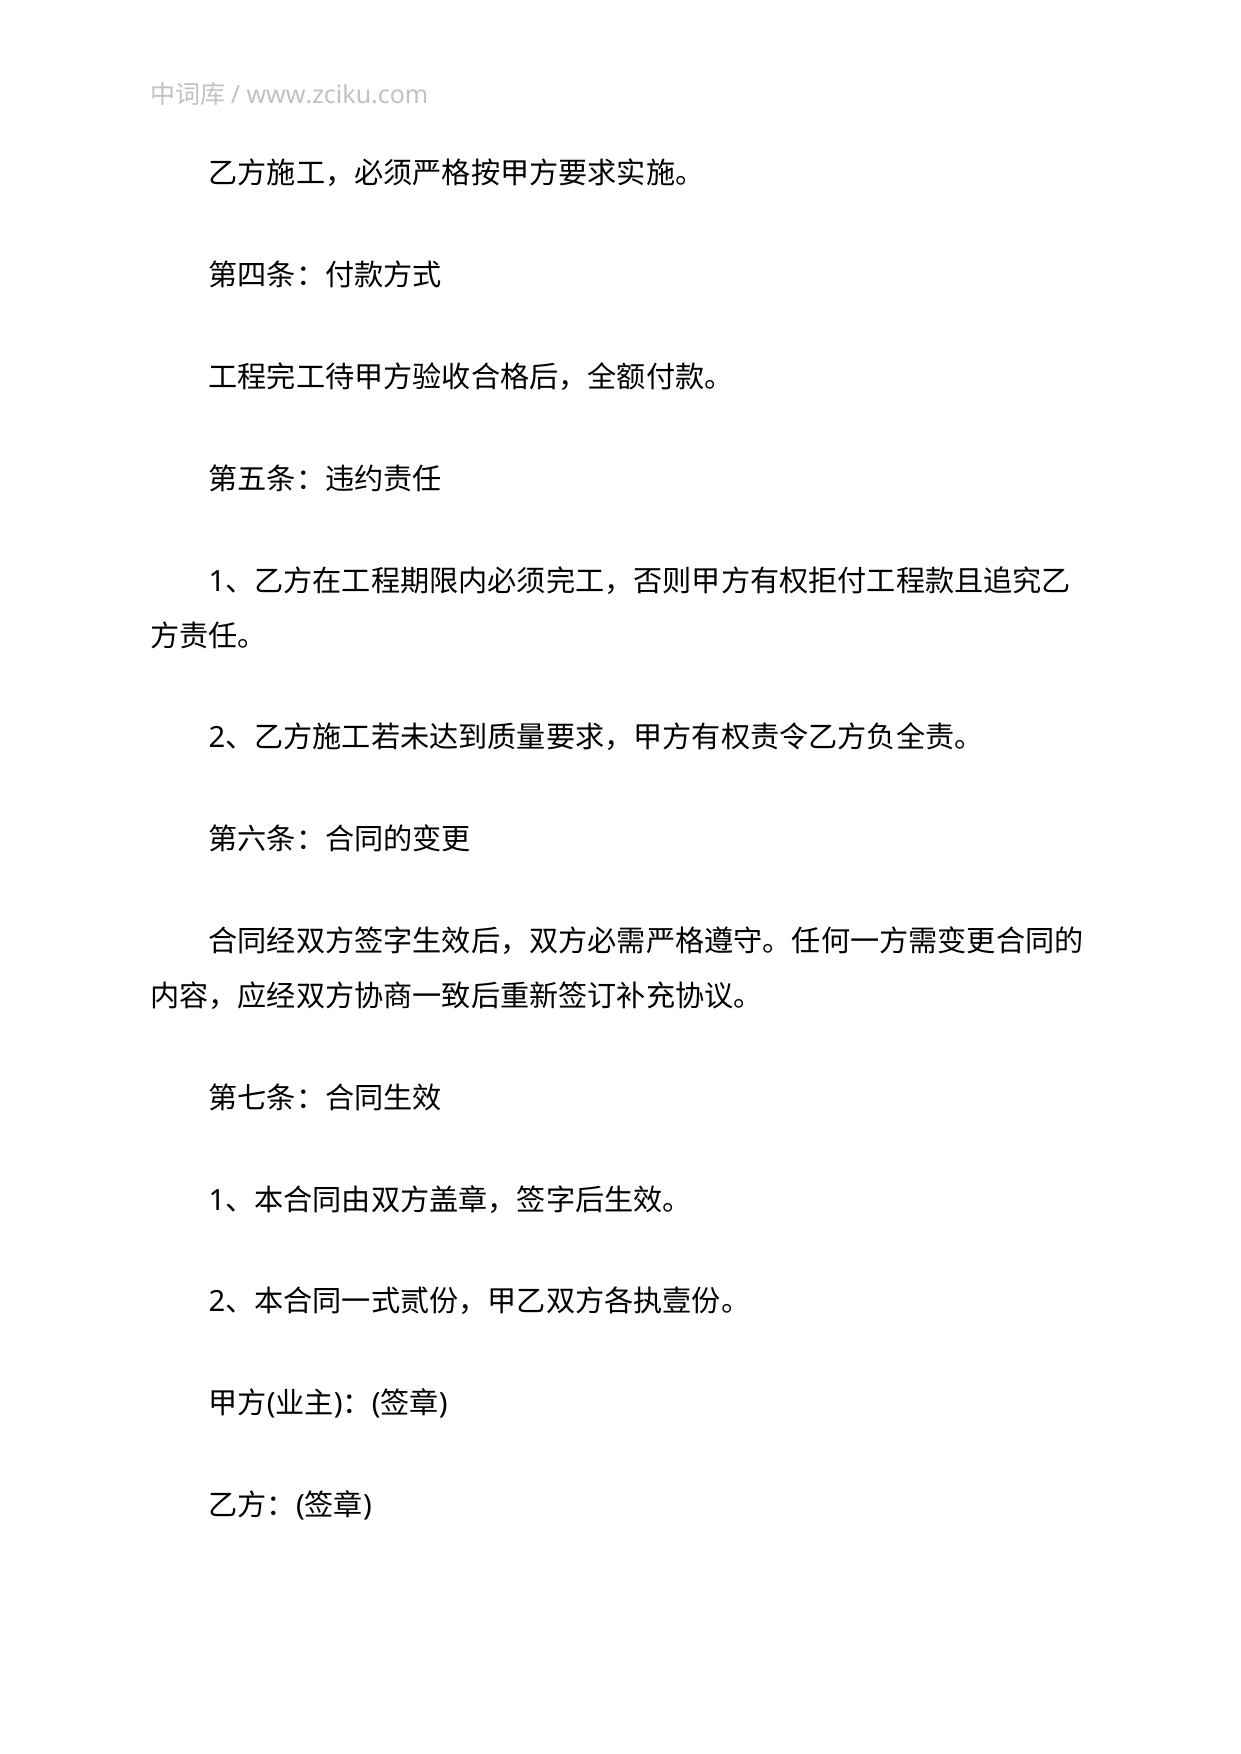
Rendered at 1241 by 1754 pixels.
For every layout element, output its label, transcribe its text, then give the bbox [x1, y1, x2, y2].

text 1、本合同由双方盖章，签字后生效。 [150, 1176, 1090, 1218]
text 合同经双方签字生效后，双方必需严格遵守。任何一方需变更合同的内容，应经双方协商一致后重新签订补充协议。 [150, 918, 1090, 1015]
text 2、本合同一式贰份，甲乙双方各执壹份。 [150, 1278, 1090, 1320]
text 乙方：(签章) [150, 1482, 1090, 1524]
text 第七条：合同生效 [150, 1074, 1090, 1117]
text 2、乙方施工若未达到质量要求，甲方有权责令乙方负全责。 [150, 714, 1090, 756]
text 工程完工待甲方验收合格后，全额付款。 [150, 353, 1090, 396]
text 第四条：付款方式 [150, 252, 1090, 294]
text 1、乙方在工程期限内必须完工，否则甲方有权拒付工程款且追究乙方责任。 [150, 557, 1090, 654]
text 第六条：合同的变更 [150, 816, 1090, 858]
text 第五条：违约责任 [150, 455, 1090, 498]
text 乙方施工，必须严格按甲方要求实施。 [150, 150, 1090, 192]
text 甲方(业主)：(签章) [150, 1380, 1090, 1422]
